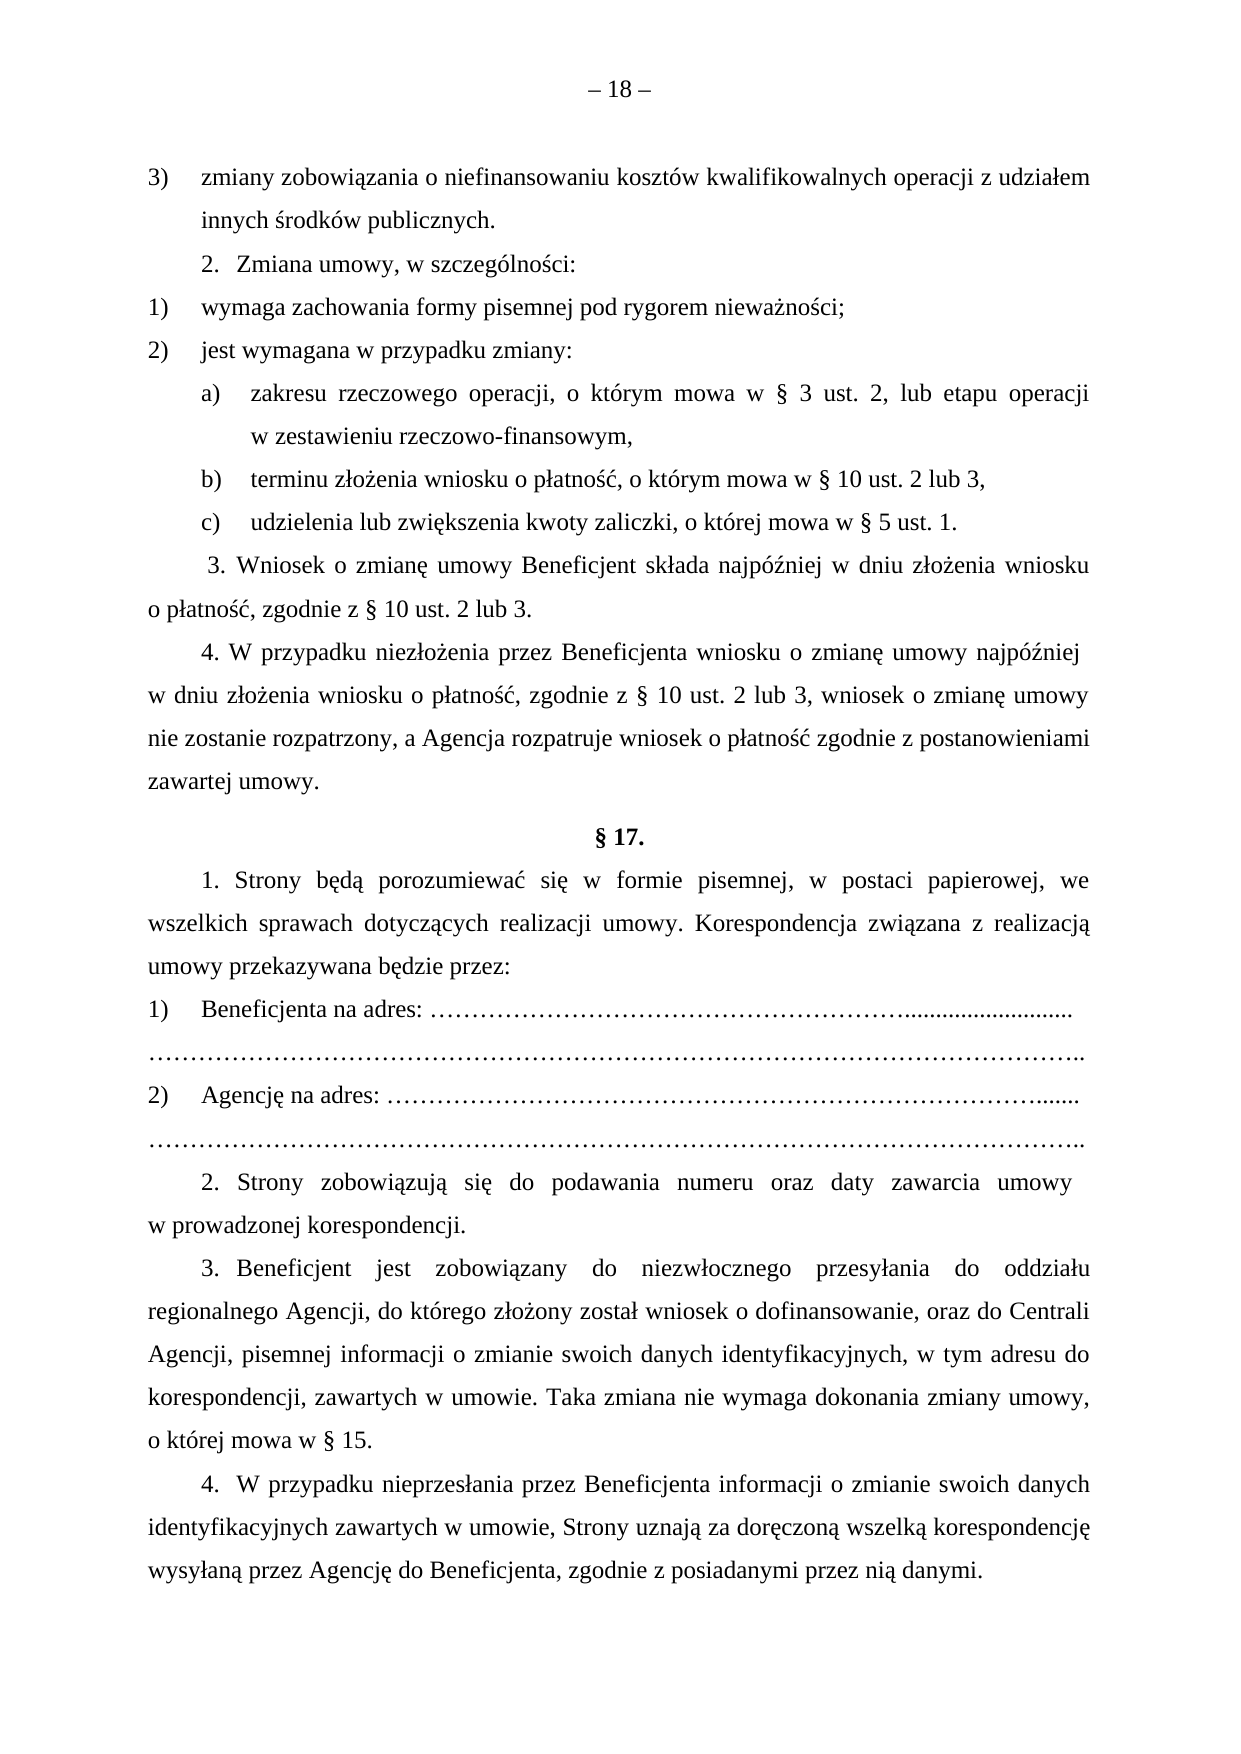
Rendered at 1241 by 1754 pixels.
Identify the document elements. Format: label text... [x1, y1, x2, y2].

text 1) wymaga zachowania formy pisemnej pod rygorem nieważności; [148, 292, 1091, 321]
text 3) zmiany zobowiązania o niefinansowaniu kosztów kwalifikowalnych operacji z udziałem innych środków publicznych. [148, 162, 1091, 234]
text 3. Wniosek o zmianę umowy Beneficjent składa najpóźniej w dniu złożenia wniosku o płatność, zgodnie z § 10 ust. 2 lub 3. [148, 551, 1091, 622]
text 2. Zmiana umowy, w szczególności: [148, 249, 1091, 277]
text a) zakresu rzeczowego operacji, o którym mowa w § 3 ust. 2, lub etapu operacji w zestawieniu rzeczowo-finansowym, [201, 378, 1091, 450]
text ………………………………………………………………………………………………….. [148, 1037, 1091, 1066]
text 1. Strony będą porozumiewać się w formie pisemnej, w postaci papierowej, we wszelkich sprawach dotyczących realizacji umowy. Korespondencja związana z realizacją umowy przekazywana będzie przez: [148, 865, 1091, 980]
text 4. W przypadku nieprzesłania przez Beneficjenta informacji o zmianie swoich danych identyfikacyjnych zawartych w umowie, Strony uznają za doręczoną wszelką korespondencję wysyłaną przez Agencję do Beneficjenta, zgodnie z posiadanymi przez nią danymi. [148, 1469, 1091, 1584]
text 2) jest wymagana w przypadku zmiany: [148, 335, 1091, 364]
text 4. W przypadku niezłożenia przez Beneficjenta wniosku o zmianę umowy najpóźniej w dniu złożenia wniosku o płatność, zgodnie z § 10 ust. 2 lub 3, wniosek o zmianę umowy nie zostanie rozpatrzony, a Agencja rozpatruje wniosek o płatność zgodnie z postanowieniami zawartej umowy. [148, 637, 1091, 795]
text § 17. [148, 822, 1091, 851]
text 2) Agencję na adres: ……………………………………………………………………....... [148, 1081, 1091, 1109]
text 3. Beneficjent jest zobowiązany do niezwłocznego przesyłania do oddziału regionalnego Agencji, do którego złożony został wniosek o dofinansowanie, oraz do Centrali Agencji, pisemnej informacji o zmianie swoich danych identyfikacyjnych, w tym adresu do korespondencji, zawartych w umowie. Taka zmiana nie wymaga dokonania zmiany umowy, o której mowa w § 15. [148, 1253, 1091, 1454]
text ………………………………………………………………………………………………….. [148, 1124, 1091, 1152]
text b) terminu złożenia wniosku o płatność, o którym mowa w § 10 ust. 2 lub 3, [201, 464, 1091, 493]
text 1) Beneficjenta na adres: …………………………………………………........................... [148, 994, 1091, 1023]
text c) udzielenia lub zwiększenia kwoty zaliczki, o której mowa w § 5 ust. 1. [201, 507, 1091, 536]
text 2. Strony zobowiązują się do podawania numeru oraz daty zawarcia umowy w prowadzonej korespondencji. [148, 1167, 1091, 1239]
